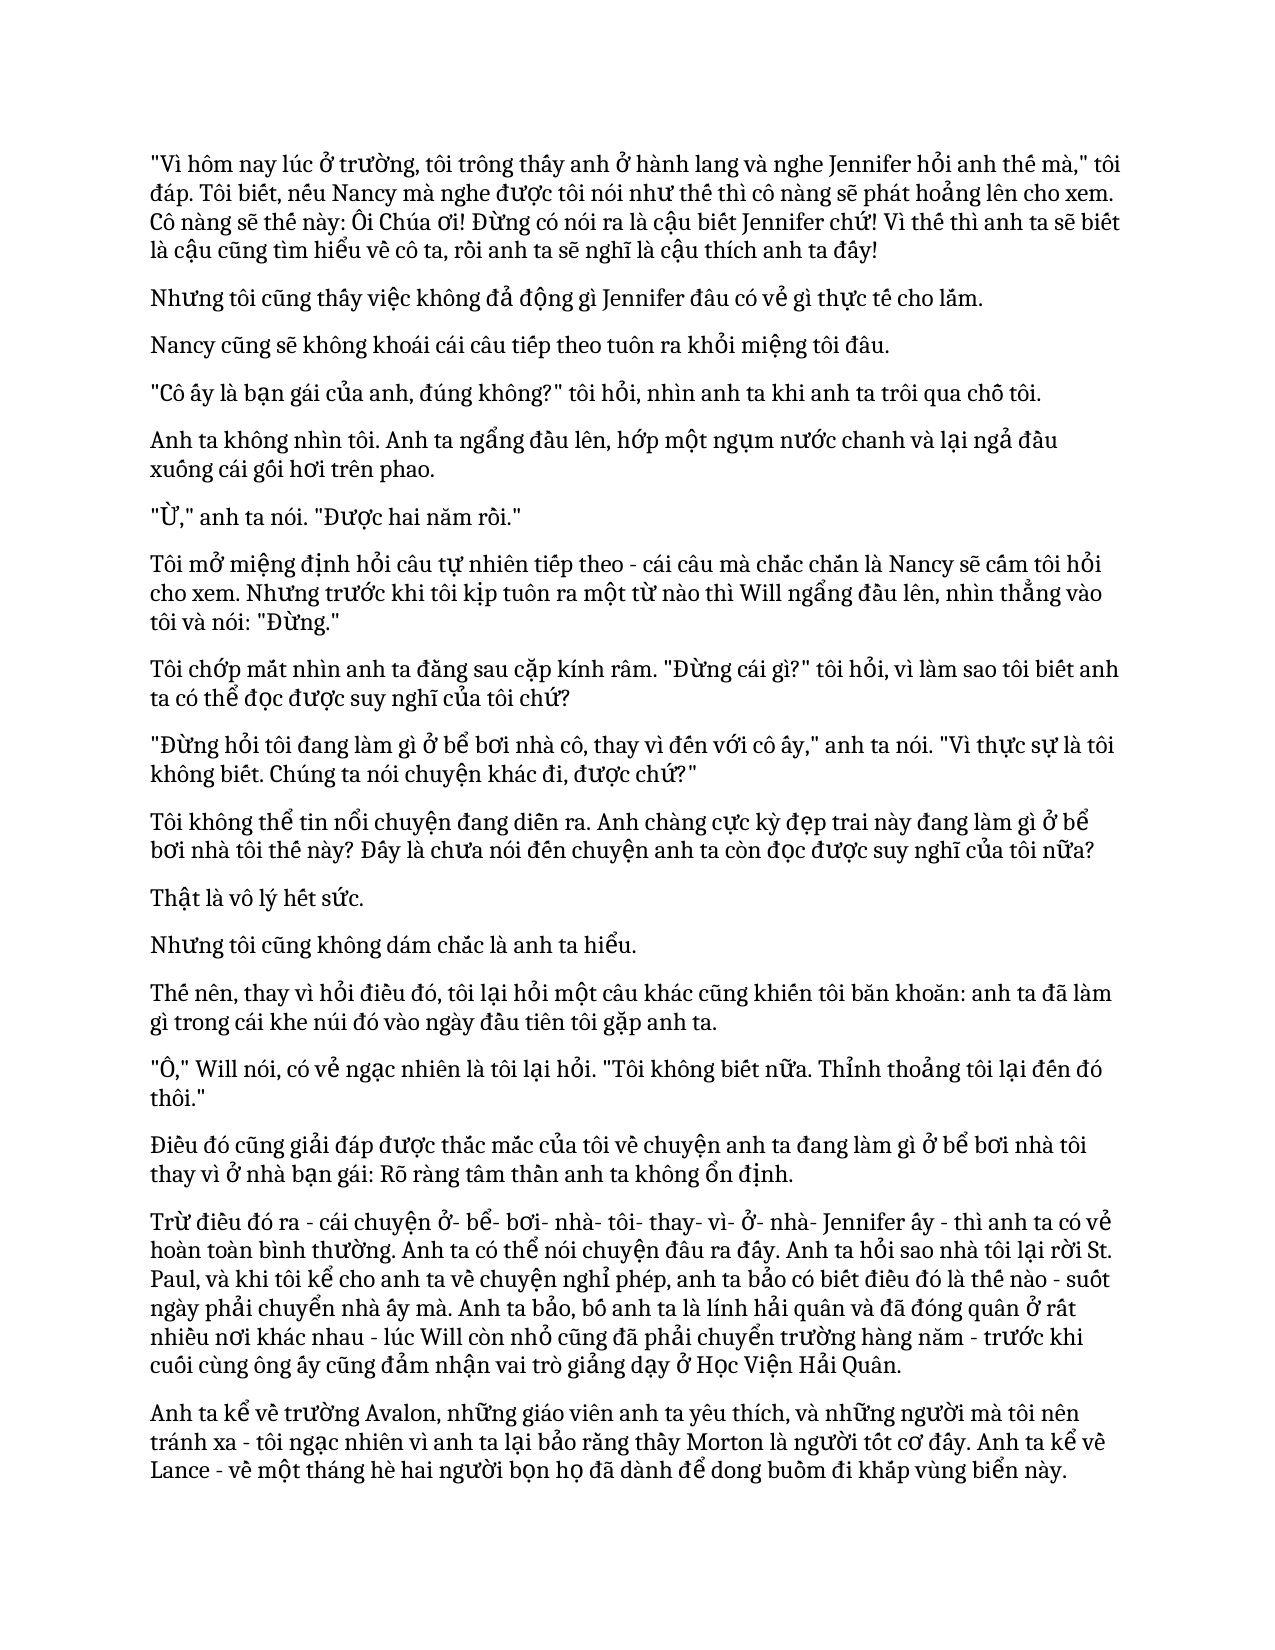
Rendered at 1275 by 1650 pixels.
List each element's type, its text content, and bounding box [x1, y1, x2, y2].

text Nhưng tôi cũng không dám chắc là anh ta hiểu. [150, 931, 1125, 960]
text Anh ta không nhìn tôi. Anh ta ngẩng đầu lên, hớp một ngụm nước chanh và lại ngả đầu xuống cái gối hơi trên phao. [150, 426, 1125, 484]
text "Ô," Will nói, có vẻ ngạc nhiên là tôi lại hỏi. "Tôi không biết nữa. Thỉnh thoảng tôi lại đến đó thôi." [150, 1055, 1125, 1112]
text Thế nên, thay vì hỏi điều đó, tôi lại hỏi một câu khác cũng khiến tôi băn khoăn: anh ta đã làm gì trong cái khe núi đó vào ngày đầu tiên tôi gặp anh ta. [150, 979, 1125, 1036]
text "Vì hôm nay lúc ở trường, tôi trông thấy anh ở hành lang và nghe Jennifer hỏi anh thế mà," tôi đáp. Tôi biết, nếu Nancy mà nghe được tôi nói như thế thì cô nàng sẽ phát hoảng lên cho xem. Cô nàng sẽ thế này: Ôi Chúa ơi! Đừng có nói ra là cậu biết Jennifer chứ! Vì thế thì anh ta sẽ biết là cậu cũng tìm hiểu về cô ta, rồi anh ta sẽ nghĩ là cậu thích anh ta đấy! [150, 150, 1125, 265]
text "Đừng hỏi tôi đang làm gì ở bể bơi nhà cô, thay vì đến với cô ấy," anh ta nói. "Vì thực sự là tôi không biết. Chúng ta nói chuyện khác đi, được chứ?" [150, 731, 1125, 789]
text Tôi chớp mắt nhìn anh ta đằng sau cặp kính râm. "Đừng cái gì?" tôi hỏi, vì làm sao tôi biết anh ta có thể đọc được suy nghĩ của tôi chứ? [150, 655, 1125, 712]
text "Cô ấy là bạn gái của anh, đúng không?" tôi hỏi, nhìn anh ta khi anh ta trôi qua chỗ tôi. [150, 379, 1125, 407]
text "Ừ," anh ta nói. "Được hai năm rồi." [150, 502, 1125, 531]
text Nhưng tôi cũng thấy việc không đả động gì Jennifer đâu có vẻ gì thực tế cho lắm. [150, 284, 1125, 312]
text Nancy cũng sẽ không khoái cái câu tiếp theo tuôn ra khỏi miệng tôi đâu. [150, 331, 1125, 360]
text Trừ điều đó ra - cái chuyện ở- bể- bơi- nhà- tôi- thay- vì- ở- nhà- Jennifer ấy - thì anh ta có vẻ hoàn toàn bình thường. Anh ta có thể nói chuyện đâu ra đấy. Anh ta hỏi sao nhà tôi lại rời St. Paul, và khi tôi kể cho anh ta về chuyện nghỉ phép, anh ta bảo có biết điều đó là thế nào - suốt ngày phải chuyển nhà ấy mà. Anh ta bảo, bố anh ta là lính hải quân và đã đóng quân ở rất nhiều nơi khác nhau - lúc Will còn nhỏ cũng đã phải chuyển trường hàng năm - trước khi cuối cùng ông ấy cũng đảm nhận vai trò giảng dạy ở Học Viện Hải Quân. [150, 1207, 1125, 1380]
text Anh ta kể về trường Avalon, những giáo viên anh ta yêu thích, và những người mà tôi nên tránh xa - tôi ngạc nhiên vì anh ta lại bảo rằng thầy Morton là người tốt cơ đấy. Anh ta kể về Lance - về một tháng hè hai người bọn họ đã dành để dong buồm đi khắp vùng biển này. [150, 1399, 1125, 1485]
text Điều đó cũng giải đáp được thắc mắc của tôi về chuyện anh ta đang làm gì ở bể bơi nhà tôi thay vì ở nhà bạn gái: Rõ ràng tâm thần anh ta không ổn định. [150, 1131, 1125, 1189]
text Thật là vô lý hết sức. [150, 884, 1125, 912]
text Tôi mở miệng định hỏi câu tự nhiên tiếp theo - cái câu mà chắc chắn là Nancy sẽ cấm tôi hỏi cho xem. Nhưng trước khi tôi kịp tuôn ra một từ nào thì Will ngẩng đầu lên, nhìn thẳng vào tôi và nói: "Đừng." [150, 550, 1125, 636]
text Tôi không thể tin nổi chuyện đang diễn ra. Anh chàng cực kỳ đẹp trai này đang làm gì ở bể bơi nhà tôi thế này? Đấy là chưa nói đến chuyện anh ta còn đọc được suy nghĩ của tôi nữa? [150, 807, 1125, 865]
